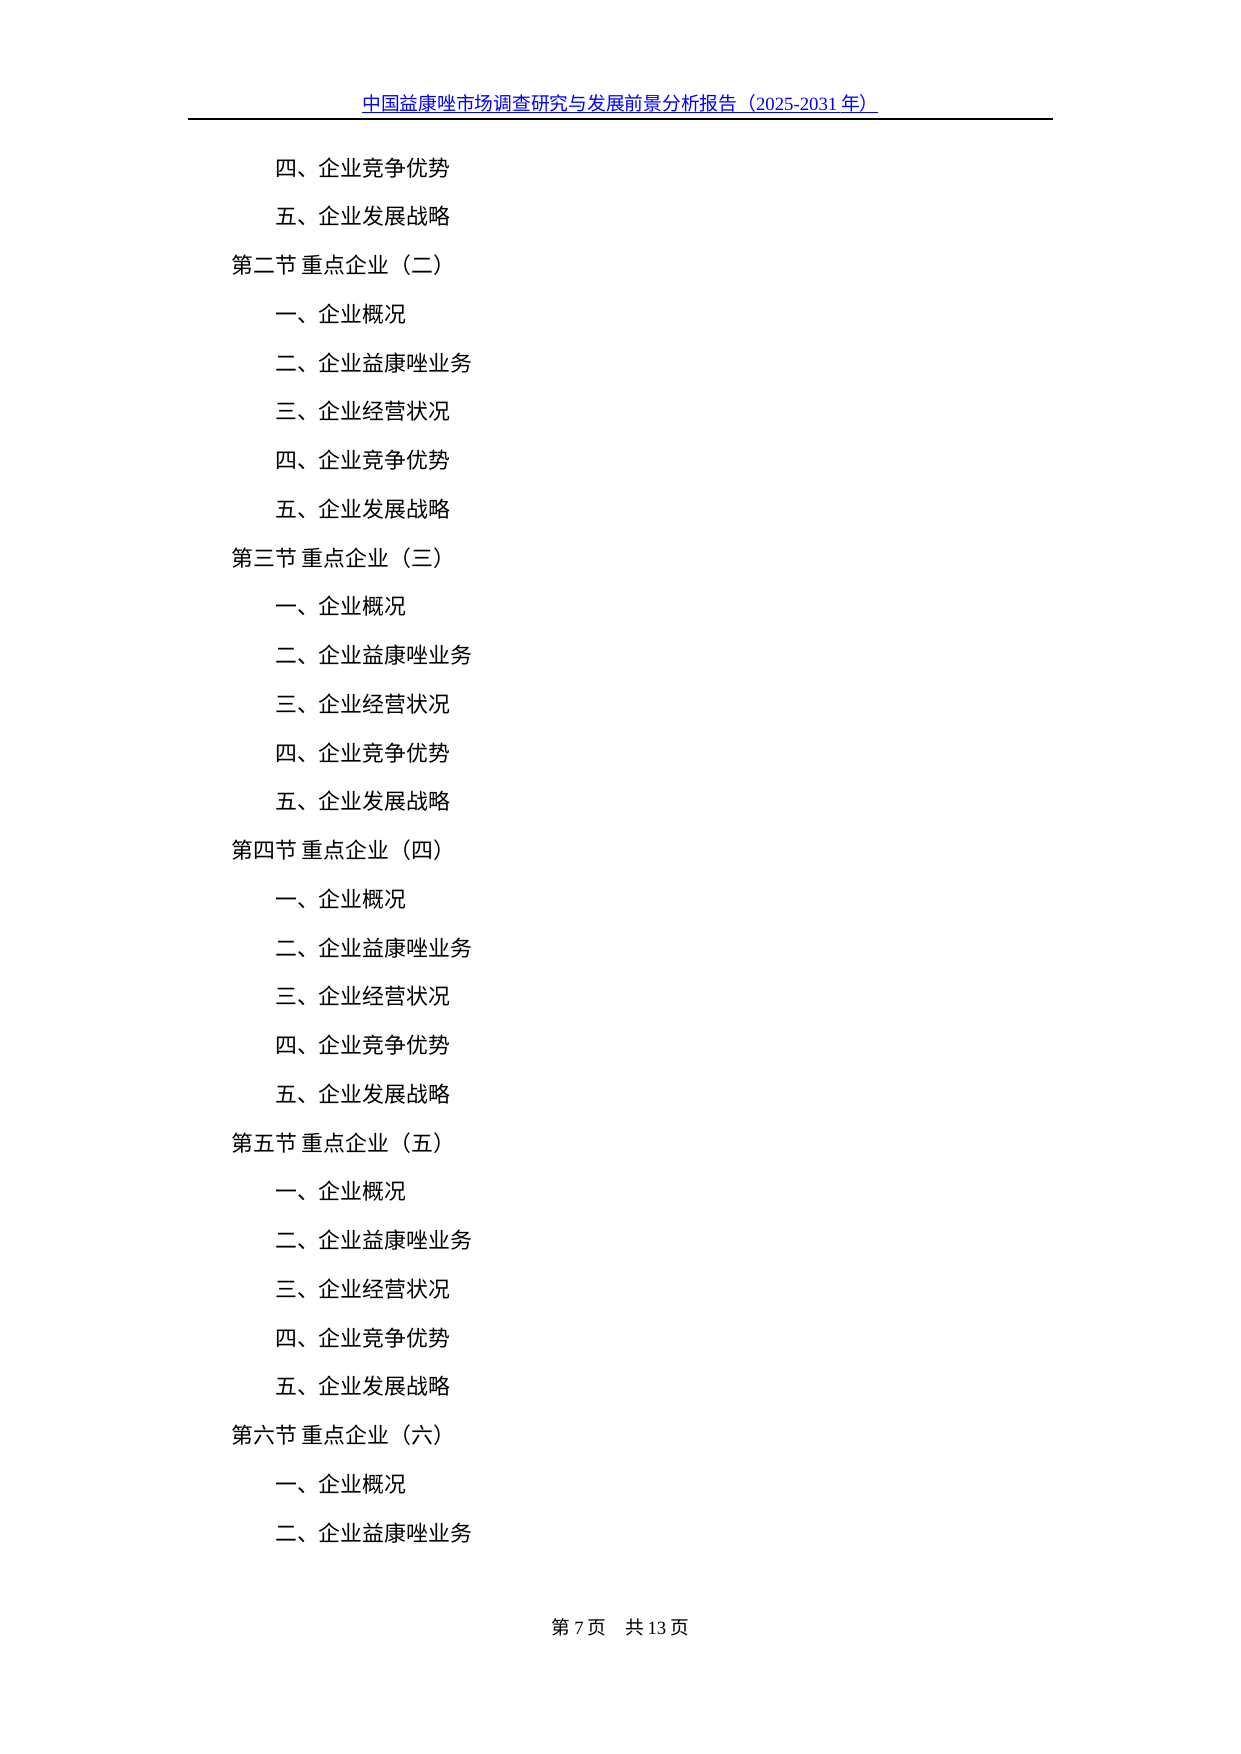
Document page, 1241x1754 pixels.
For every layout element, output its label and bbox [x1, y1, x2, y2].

text [187, 150, 1053, 1548]
